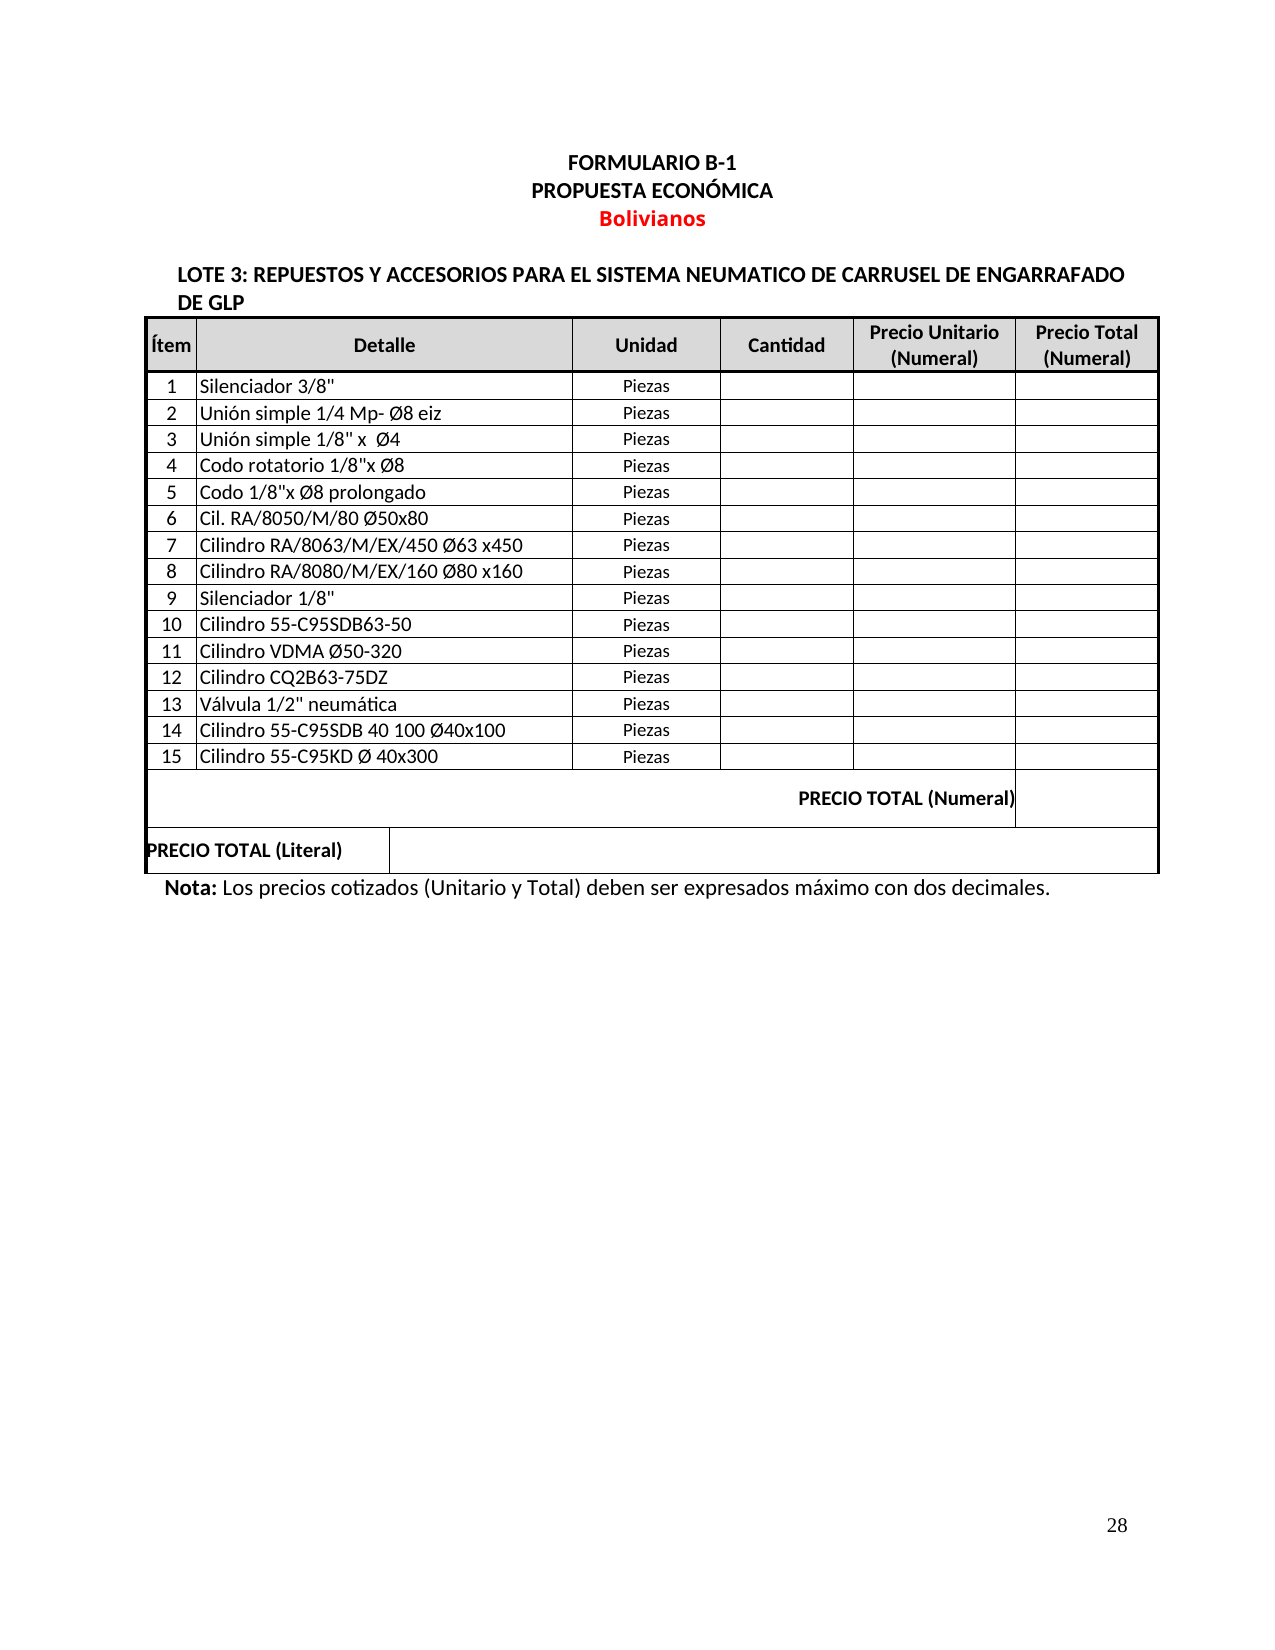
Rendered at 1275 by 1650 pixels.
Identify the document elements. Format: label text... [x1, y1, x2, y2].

table_cell [721, 611, 853, 637]
table_cell 14 [148, 717, 196, 743]
table_cell [854, 744, 1015, 769]
table_cell [390, 828, 1157, 872]
table_cell [1016, 373, 1157, 399]
text Nota: Los precios cotizados (Unitario y Total) deben ser expresados máximo con dos decimales. [88, 873, 1127, 902]
table_cell Unión simple 1/8" x Ø4 [197, 426, 572, 452]
table_cell [1016, 532, 1157, 557]
table_header Precio Total (Numeral) [1016, 319, 1157, 370]
table_header Detalle [197, 319, 572, 370]
text Bolivianos [177, 204, 1127, 232]
table_header Unidad [573, 319, 720, 370]
table_cell [721, 506, 853, 531]
table_cell 4 [148, 453, 196, 478]
table_cell 15 [148, 744, 196, 769]
table_cell 11 [148, 638, 196, 663]
table_cell [721, 453, 853, 478]
table_cell [854, 479, 1015, 504]
table_cell [1016, 638, 1157, 663]
table_cell [854, 426, 1015, 452]
table_header Precio Unitario (Numeral) [854, 319, 1015, 370]
text PROPUESTA ECONÓMICA [177, 176, 1127, 204]
table_cell [854, 585, 1015, 610]
table_cell [721, 664, 853, 690]
table_cell Piezas [573, 453, 720, 478]
table_cell Cilindro 55-C95KD Ø 40x300 [197, 744, 572, 769]
text LOTE 3: REPUESTOS Y ACCESORIOS PARA EL SISTEMA NEUMATICO DE CARRUSEL DE ENGARRAFADO DE GLP [177, 260, 1127, 316]
table_cell Cilindro 55-C95SDB 40 100 Ø40x100 [197, 717, 572, 743]
table_cell 12 [148, 664, 196, 690]
table_cell Cilindro 55-C95SDB63-50 [197, 611, 572, 637]
table_cell Piezas [573, 479, 720, 504]
table_cell PRECIO TOTAL (Literal) [148, 828, 389, 872]
table_cell 7 [148, 532, 196, 557]
table_cell [721, 532, 853, 557]
table_cell Cil. RA/8050/M/80 Ø50x80 [197, 506, 572, 531]
table_cell [854, 453, 1015, 478]
table_cell Piezas [573, 373, 720, 399]
table_cell 2 [148, 400, 196, 425]
table_cell Válvula 1/2" neumática [197, 691, 572, 716]
table_cell [721, 585, 853, 610]
table_cell Piezas [573, 585, 720, 610]
table_cell 3 [148, 426, 196, 452]
table_cell Piezas [573, 559, 720, 584]
table_cell Unión simple 1/4 Mp- Ø8 eiz [197, 400, 572, 425]
table_cell Piezas [573, 532, 720, 557]
table_cell Cilindro RA/8080/M/EX/160 Ø80 x160 [197, 559, 572, 584]
table_cell [721, 691, 853, 716]
table_cell [854, 506, 1015, 531]
table_cell Piezas [573, 506, 720, 531]
table_cell 10 [148, 611, 196, 637]
table_cell Piezas [573, 744, 720, 769]
table_cell Cilindro RA/8063/M/EX/450 Ø63 x450 [197, 532, 572, 557]
table_cell [1016, 744, 1157, 769]
table_cell Piezas [573, 426, 720, 452]
table_cell [854, 638, 1015, 663]
table_cell [1016, 479, 1157, 504]
table_cell [1016, 664, 1157, 690]
table_cell [854, 559, 1015, 584]
table_cell [1016, 400, 1157, 425]
table_cell [721, 638, 853, 663]
table_cell [854, 373, 1015, 399]
table_cell [854, 532, 1015, 557]
table_cell [1016, 717, 1157, 743]
table_cell [1016, 585, 1157, 610]
table_header Ítem [148, 319, 196, 370]
table_cell Cilindro CQ2B63-75DZ [197, 664, 572, 690]
table_cell [854, 691, 1015, 716]
table_cell Piezas [573, 691, 720, 716]
table_cell [721, 717, 853, 743]
table_cell Piezas [573, 400, 720, 425]
table_cell [854, 400, 1015, 425]
table_cell 9 [148, 585, 196, 610]
table_cell [721, 373, 853, 399]
table_cell Piezas [573, 664, 720, 690]
table_cell Silenciador 3/8" [197, 373, 572, 399]
table_header Cantidad [721, 319, 853, 370]
table_cell [854, 717, 1015, 743]
table_cell 13 [148, 691, 196, 716]
table_cell PRECIO TOTAL (Numeral) [148, 770, 1015, 827]
table_cell Cilindro VDMA Ø50-320 [197, 638, 572, 663]
table_cell 1 [148, 373, 196, 399]
table_cell 5 [148, 479, 196, 504]
table_cell Piezas [573, 611, 720, 637]
table_cell [854, 664, 1015, 690]
table_cell Piezas [573, 717, 720, 743]
table_cell 6 [148, 506, 196, 531]
table_cell [1016, 691, 1157, 716]
table_cell Codo rotatorio 1/8"x Ø8 [197, 453, 572, 478]
table_cell [854, 611, 1015, 637]
table_cell Silenciador 1/8" [197, 585, 572, 610]
table_cell [721, 479, 853, 504]
table_cell Codo 1/8"x Ø8 prolongado [197, 479, 572, 504]
table_cell [721, 400, 853, 425]
table_cell [721, 559, 853, 584]
table_cell [1016, 453, 1157, 478]
text FORMULARIO B-1 [177, 148, 1127, 176]
table_cell [721, 426, 853, 452]
table_cell [1016, 426, 1157, 452]
table_cell [1016, 770, 1157, 827]
table_cell [721, 744, 853, 769]
table_cell [1016, 559, 1157, 584]
table_cell Piezas [573, 638, 720, 663]
table_cell [1016, 506, 1157, 531]
table_cell 8 [148, 559, 196, 584]
table_cell [1016, 611, 1157, 637]
